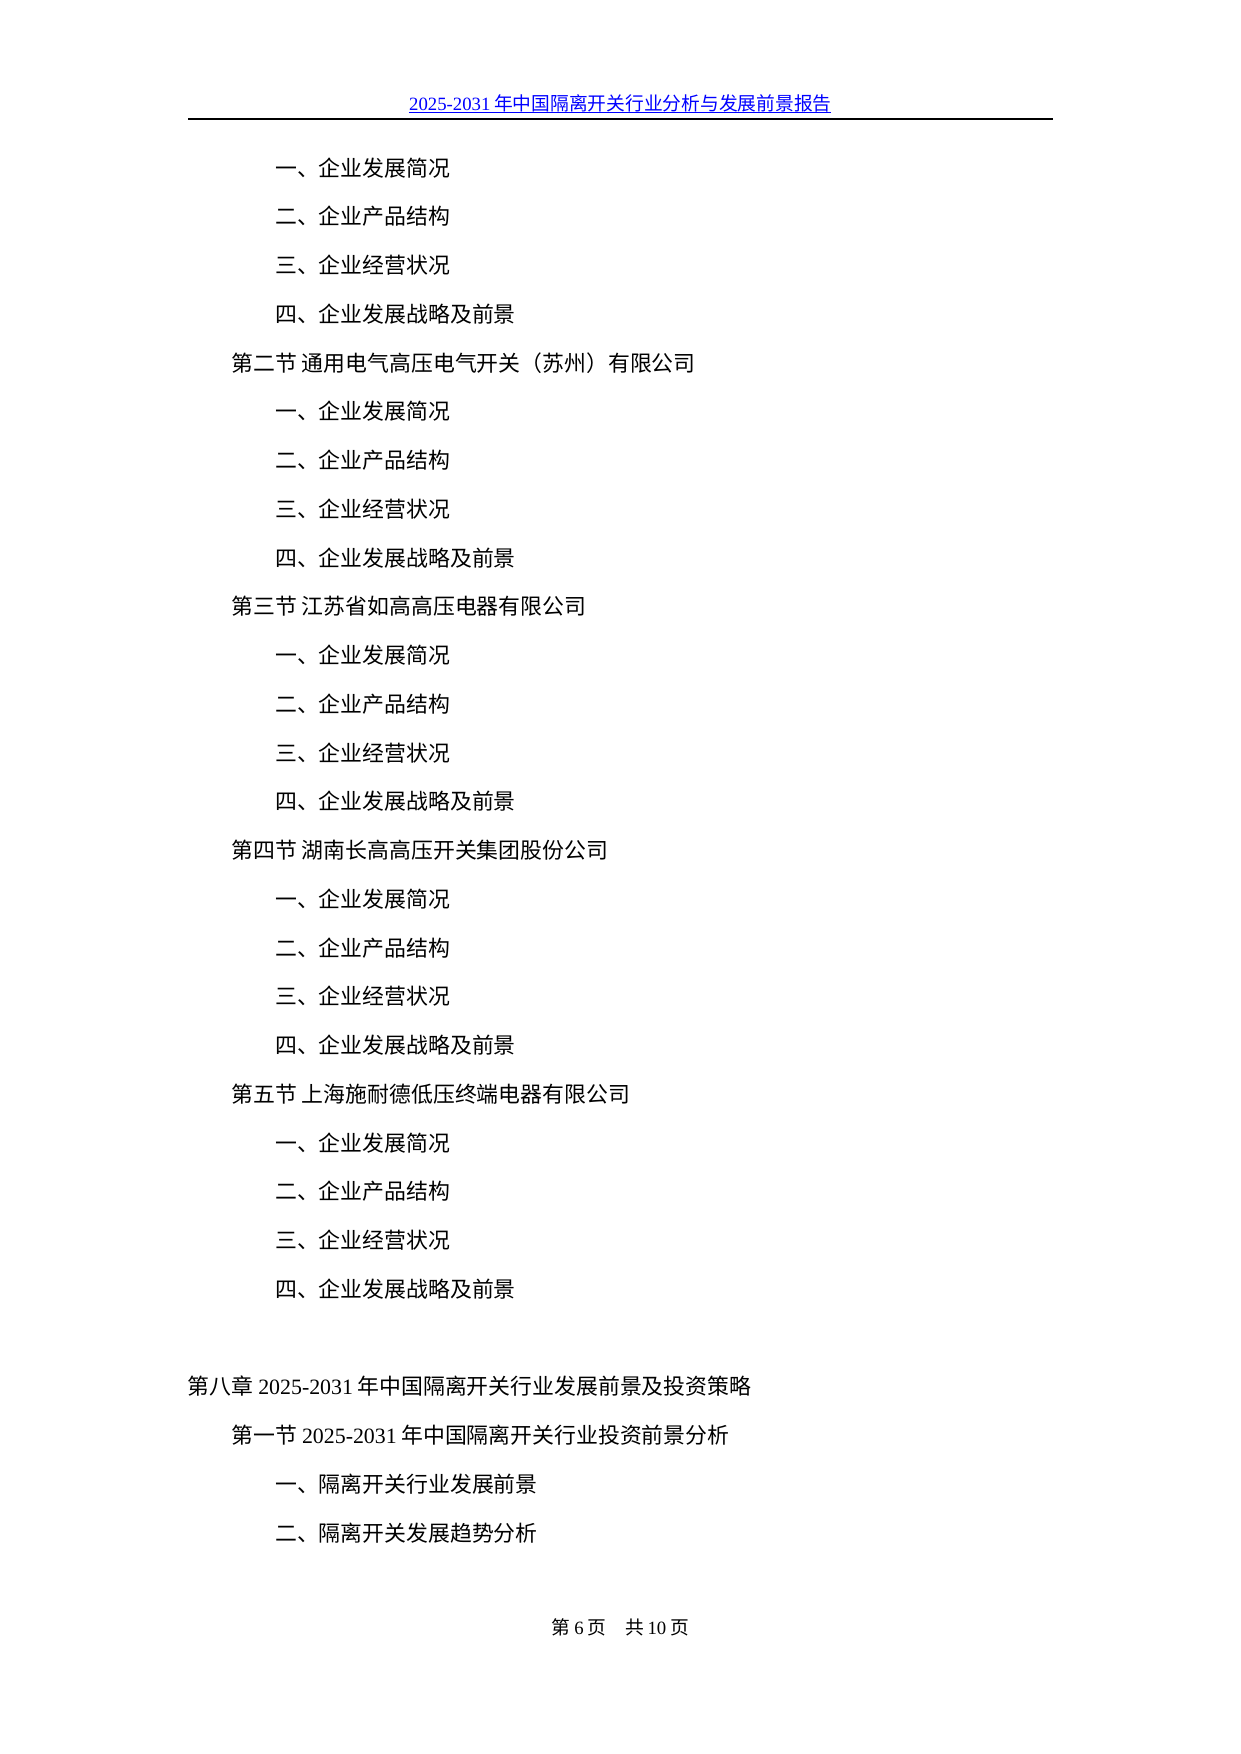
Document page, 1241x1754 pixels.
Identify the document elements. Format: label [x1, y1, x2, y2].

text [187, 150, 1053, 1548]
